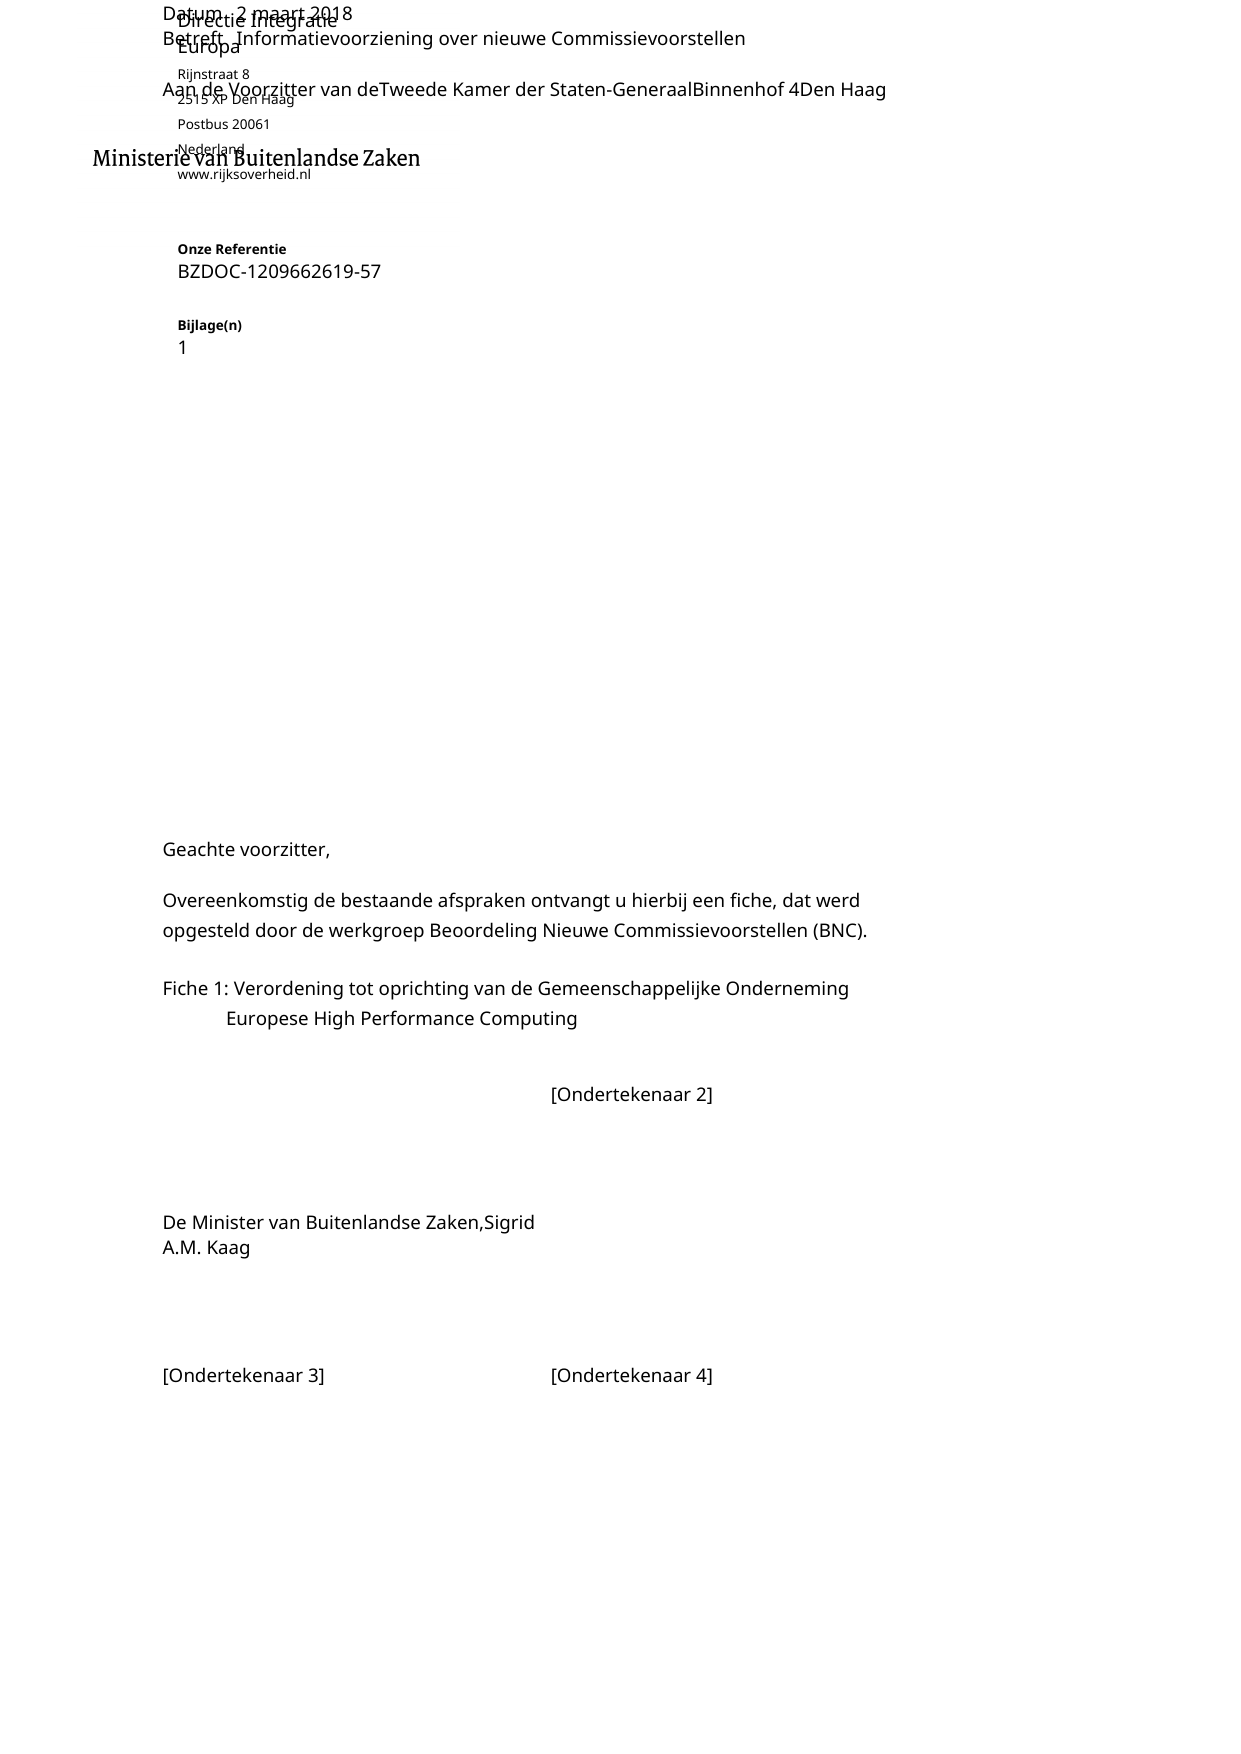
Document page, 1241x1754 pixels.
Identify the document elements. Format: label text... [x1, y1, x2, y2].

text Geachte voorzitter, [162, 837, 947, 862]
text Overeenkomstig de bestaande afspraken ontvangt u hierbij een fiche, dat werd opgesteld door de werkgroep Beoordeling Nieuwe Commissievoorstellen (BNC). [162, 888, 947, 943]
table_header [163, 1362, 551, 1476]
picture [76, 0, 460, 261]
text Fiche 1: Verordening tot oprichting van de Gemeenschappelijke Onderneming [162, 976, 947, 1001]
text Europese High Performance Computing [162, 1005, 947, 1030]
